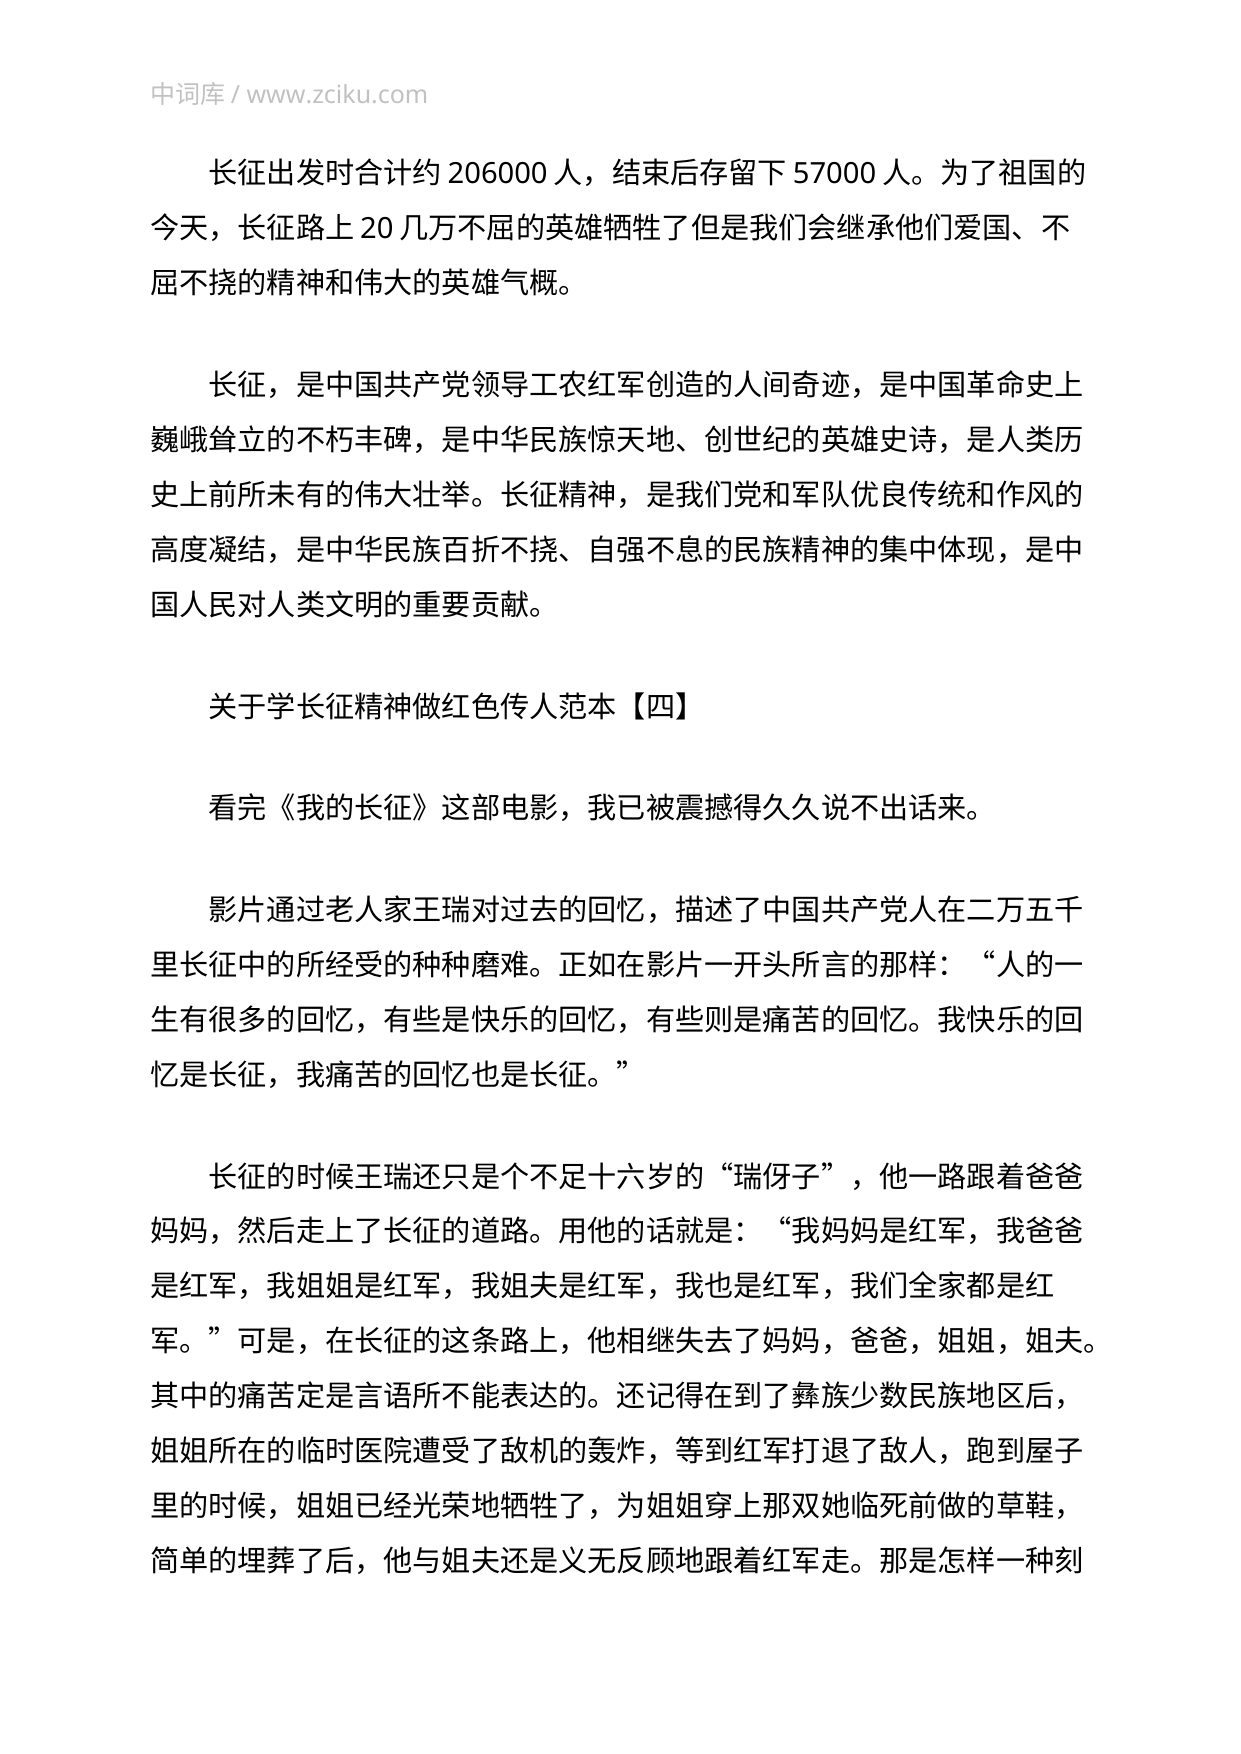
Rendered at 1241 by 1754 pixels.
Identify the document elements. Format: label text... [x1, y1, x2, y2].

text 看完《我的长征》这部电影，我已被震撼得久久说不出话来。 [150, 785, 1090, 827]
text 影片通过老人家王瑞对过去的回忆，描述了中国共产党人在二万五千里长征中的所经受的种种磨难。正如在影片一开头所言的那样：“人的一生有很多的回忆，有些是快乐的回忆，有些则是痛苦的回忆。我快乐的回忆是长征，我痛苦的回忆也是长征。” [150, 887, 1090, 1094]
text 长征出发时合计约206000人，结束后存留下57000人。为了祖国的今天，长征路上20几万不屈的英雄牺牲了但是我们会继承他们爱国、不屈不挠的精神和伟大的英雄气概。 [150, 150, 1090, 302]
text 关于学长征精神做红色传人范本【四】 [150, 683, 1090, 725]
text 长征，是中国共产党领导工农红军创造的人间奇迹，是中国革命史上巍峨耸立的不朽丰碑，是中华民族惊天地、创世纪的英雄史诗，是人类历史上前所未有的伟大壮举。长征精神，是我们党和军队优良传统和作风的高度凝结，是中华民族百折不挠、自强不息的民族精神的集中体现，是中国人民对人类文明的重要贡献。 [150, 362, 1090, 624]
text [150, 1153, 1090, 1580]
